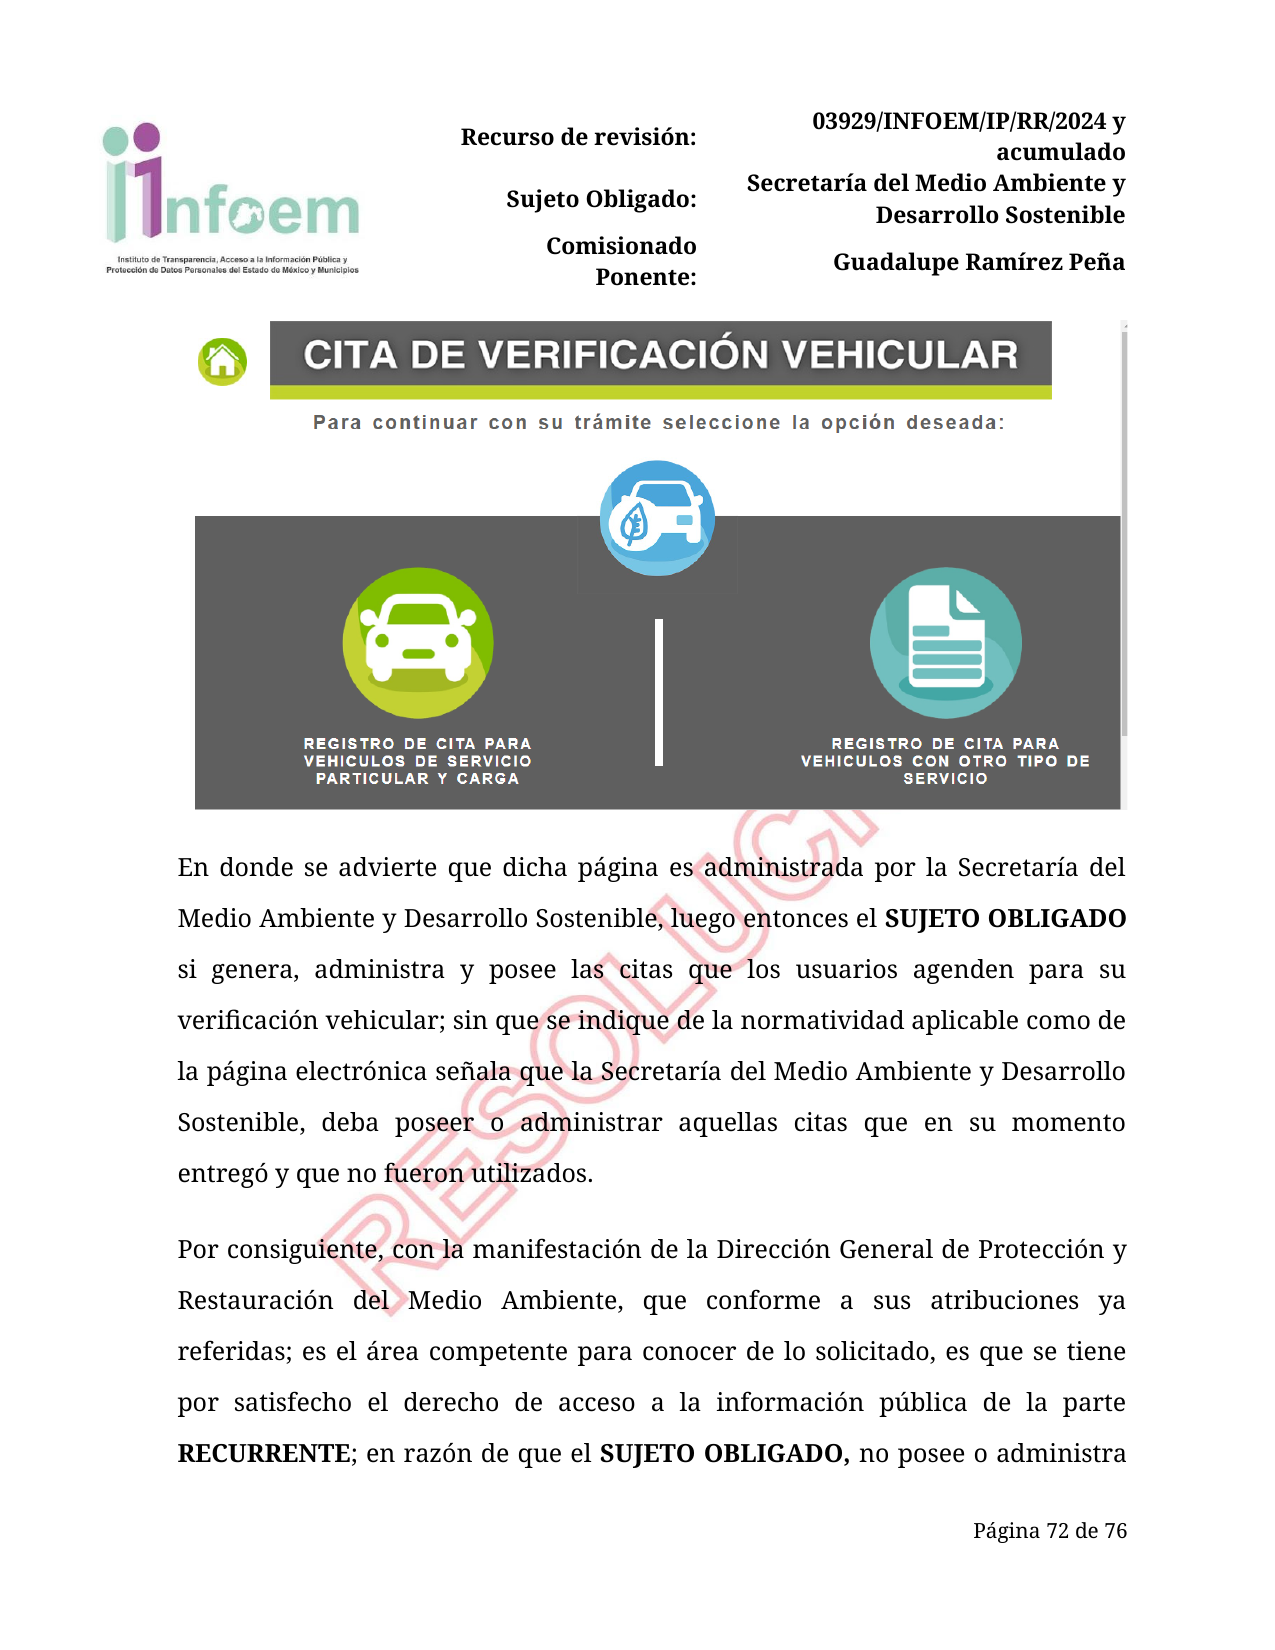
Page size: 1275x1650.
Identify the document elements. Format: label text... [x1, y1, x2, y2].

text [177, 1232, 1127, 1470]
picture [0, 58, 1275, 1650]
text En donde se advierte que dicha página es administrada por la Secretaría del Medio Ambiente y Desarrollo Sostenible, luego entonces el SUJETO OBLIGADO si genera, administra y posee las citas que los usuarios agenden para su verificación vehicular; sin que se indique de la normatividad aplicable como de la página electrónica señala que la Secretaría del Medio Ambiente y Desarrollo Sostenible, deba poseer o administrar aquellas citas que en su momento entregó y que no fueron utilizados. [177, 849, 1127, 1189]
